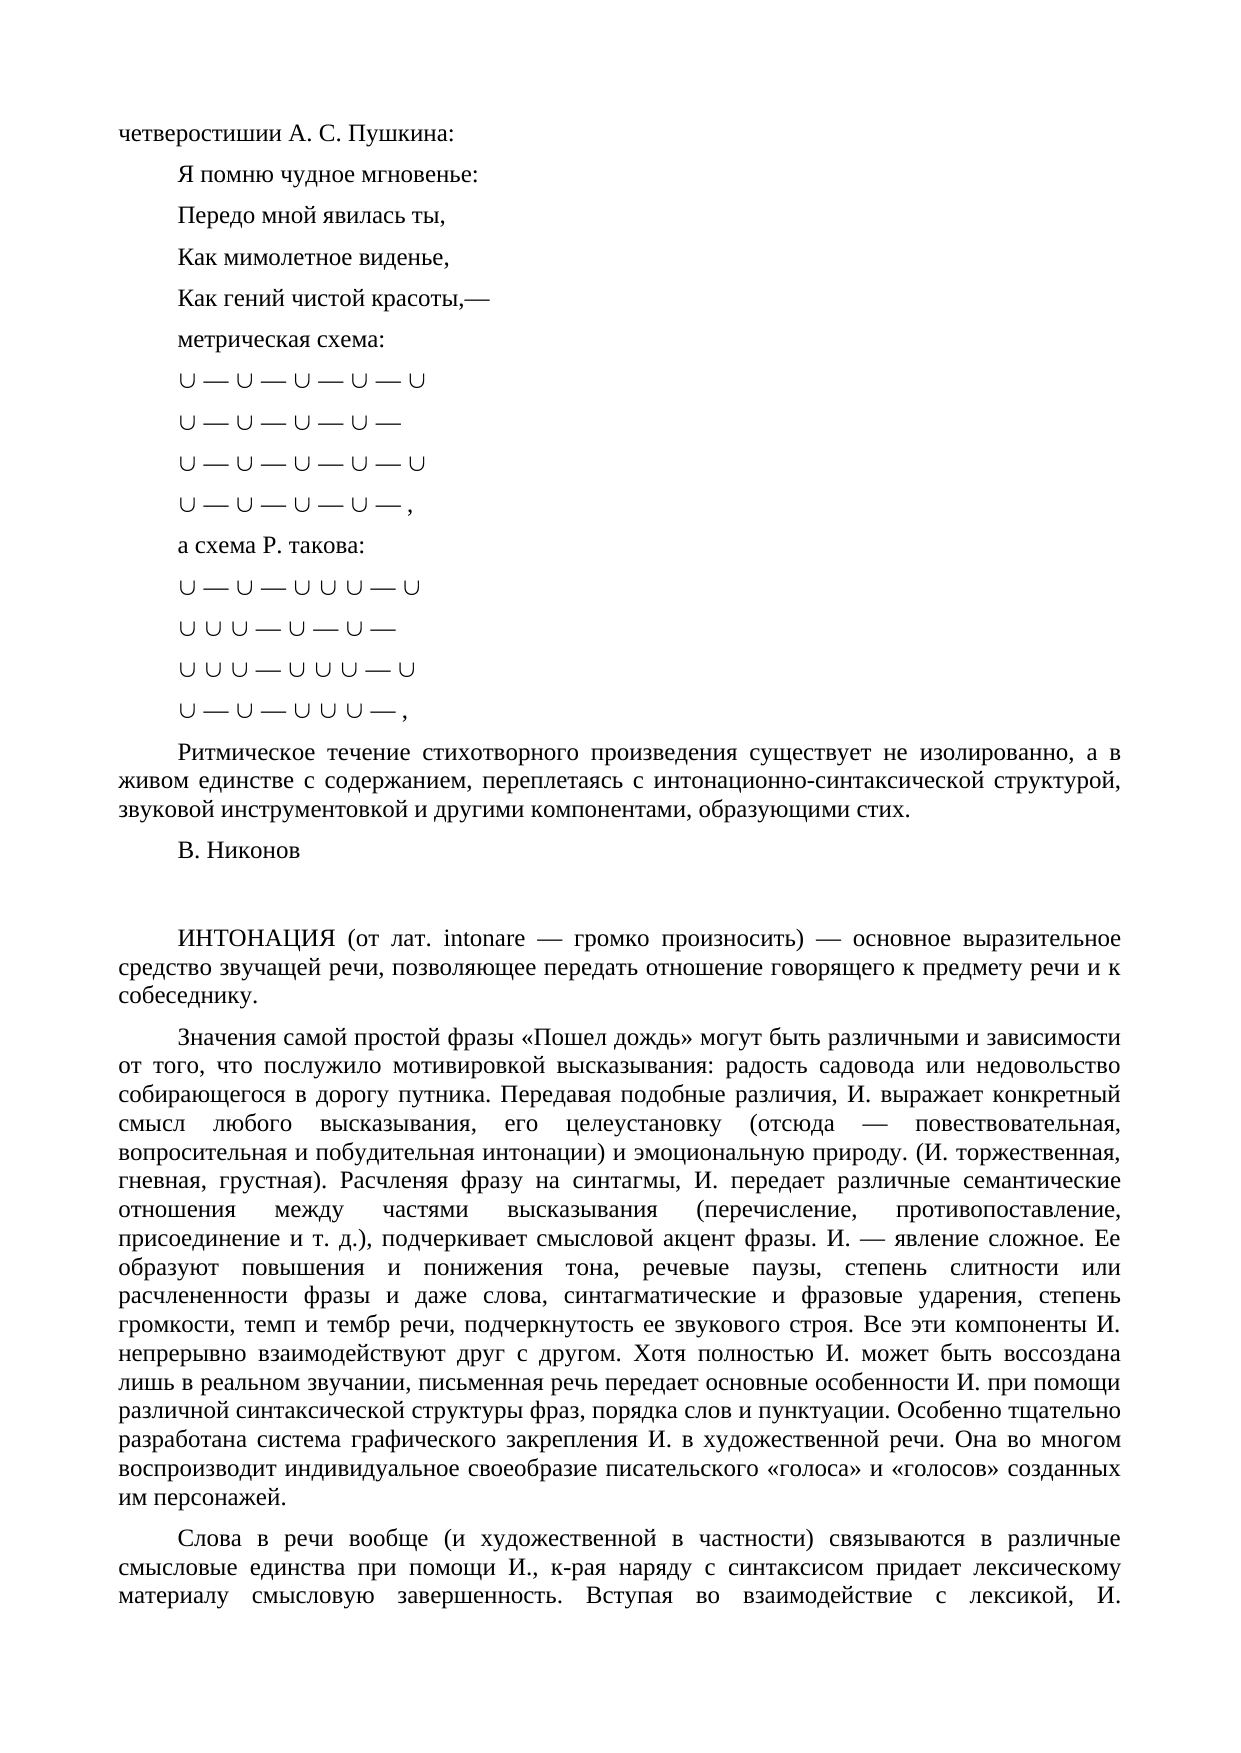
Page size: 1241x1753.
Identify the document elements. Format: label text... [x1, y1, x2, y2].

text а схема Р. такова: [118, 531, 1122, 559]
text Передо мной явилась ты, [118, 201, 1122, 229]
text В. Никонов [118, 836, 1122, 864]
text Значения самой простой фразы «Пошел дождь» могут быть различными и зависимости от того, что послужило мотивировкой высказывания: радость садовода или недовольство собирающегося в дорогу путника. Передавая подобные различия, И. выражает конкретный смысл любого высказывания, его целеустановку (отсюда — повествовательная, вопросительная и побудительная интонации) и эмоциональную природу. (И. торжественная, гневная, грустная). Расчленяя фразу на синтагмы, И. передает различные семантические отношения между частями высказывания (перечисление, противопоставление, присоединение и т. д.), подчеркивает смысловой акцент фразы. И. — явление сложное. Ее образуют повышения и понижения тона, речевые паузы, степень слитности или расчлененности фразы и даже слова, синтагматические и фразовые ударения, степень громкости, темп и тембр речи, подчеркнутость ее звукового строя. Все эти компоненты И. непрерывно взаимодействуют друг с другом. Хотя полностью И. может быть воссоздана лишь в реальном звучании, письменная речь передает основные особенности И. при помощи различной синтаксической структуры фраз, порядка слов и пунктуации. Особенно тщательно разработана система графического закрепления И. в художественной речи. Она во многом воспроизводит индивидуальное своеобразие писательского «голоса» и «голосов» созданных им персонажей. [118, 1022, 1122, 1510]
text Ритмическое течение стихотворного произведения существует не изолированно, а в живом единстве с содержанием, переплетаясь с интонационно-синтаксической структурой, звуковой инструментовкой и другими компонентами, образующими стих. [118, 737, 1122, 823]
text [118, 1523, 1122, 1609]
text Как мимолетное виденье, [118, 242, 1122, 271]
text — — — — [118, 366, 1122, 394]
text — — — — , [118, 489, 1122, 518]
text — — [118, 654, 1122, 683]
text — — — [118, 572, 1122, 601]
text метрическая схема: [118, 324, 1122, 353]
text — — — — [118, 407, 1122, 436]
text — — — [118, 613, 1122, 642]
text ИНТОНАЦИЯ (от лат. intonare — громко произносить) — основное выразительное средство звучащей речи, позволяющее передать отношение говорящего к предмету речи и к собеседнику. [118, 923, 1122, 1009]
text Я помню чудное мгновенье: [118, 159, 1122, 188]
text — — — , [118, 696, 1122, 724]
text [118, 118, 1122, 147]
text — — — — [118, 448, 1122, 477]
text Как гений чистой красоты,— [118, 283, 1122, 312]
